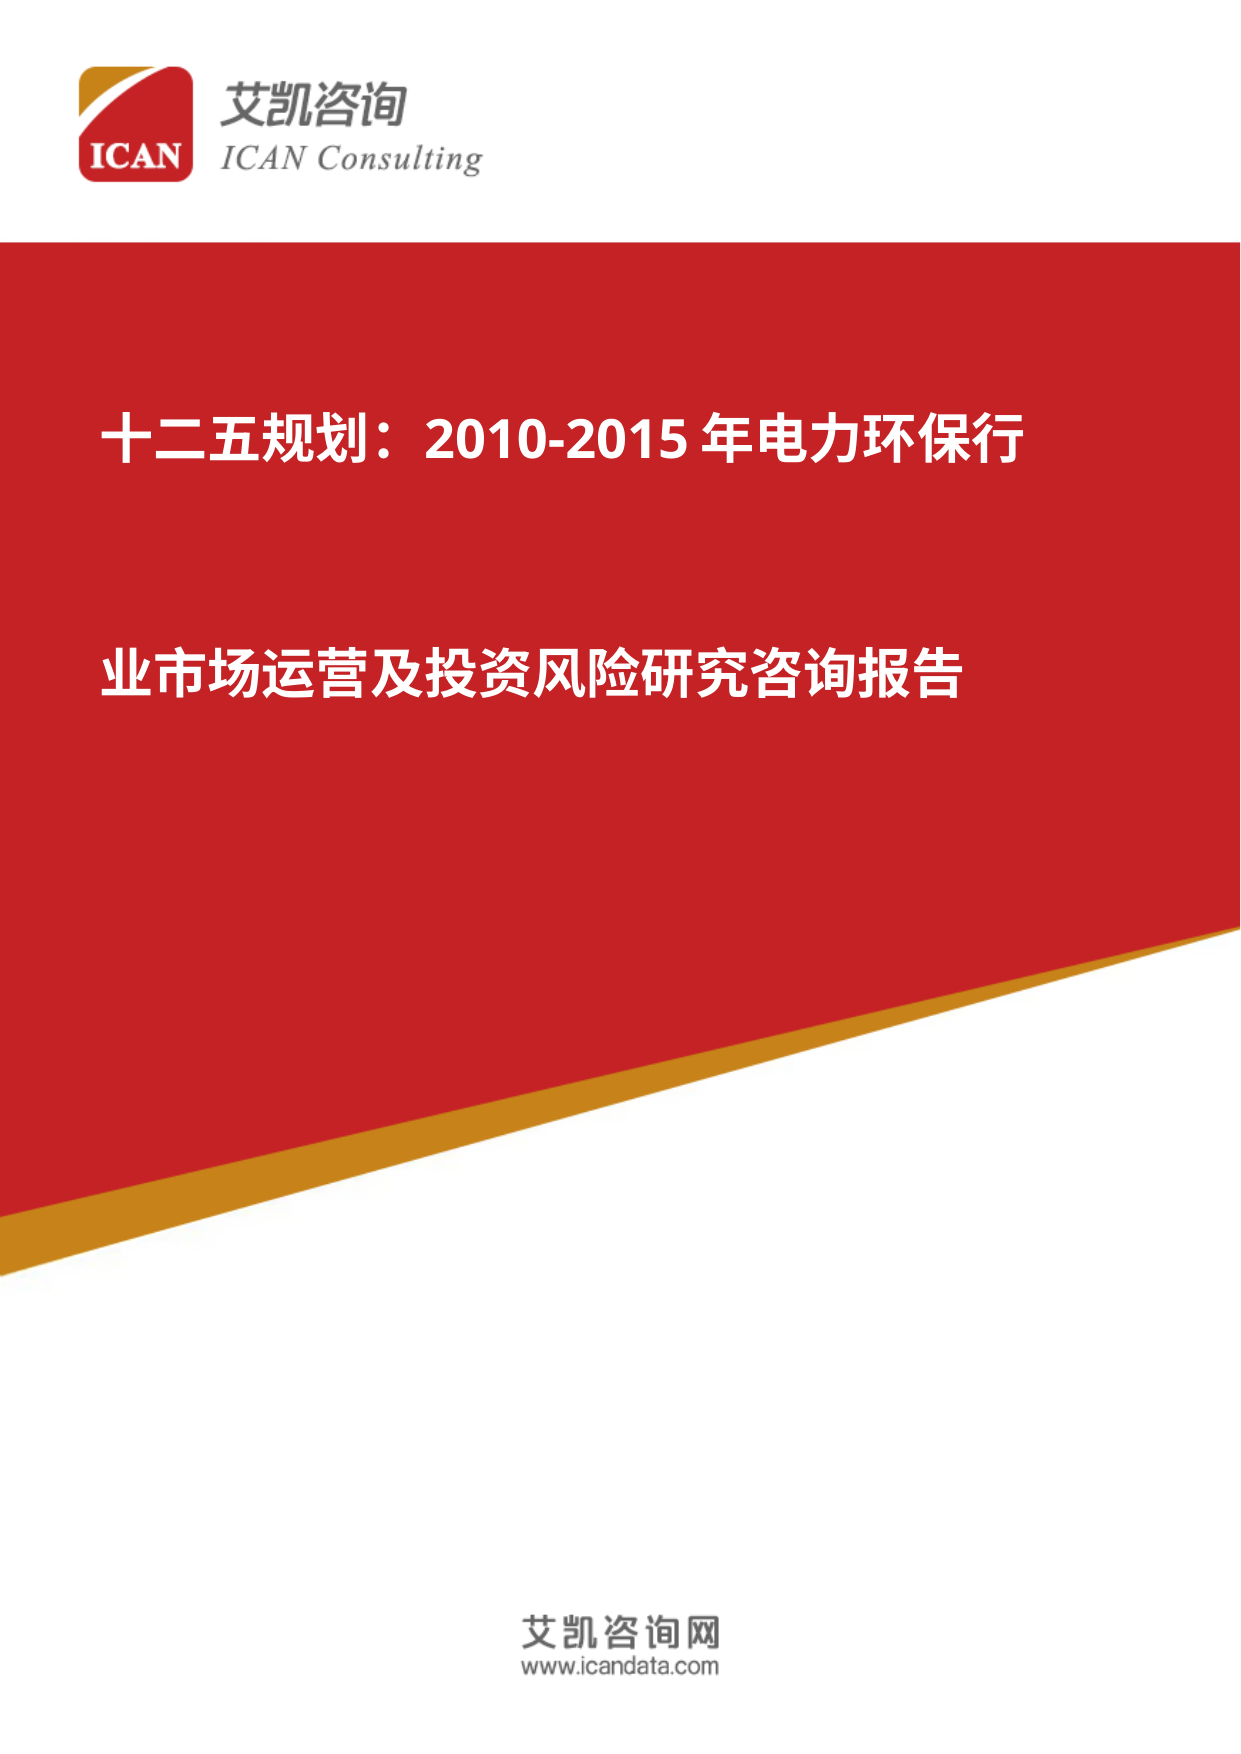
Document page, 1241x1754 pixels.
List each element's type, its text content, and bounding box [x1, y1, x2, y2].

picture [0, 5, 1241, 1754]
subtitle 十二五规划：2010-2015年电力环保行业市场运营及投资风险研究咨询报告 [99, 386, 1053, 718]
